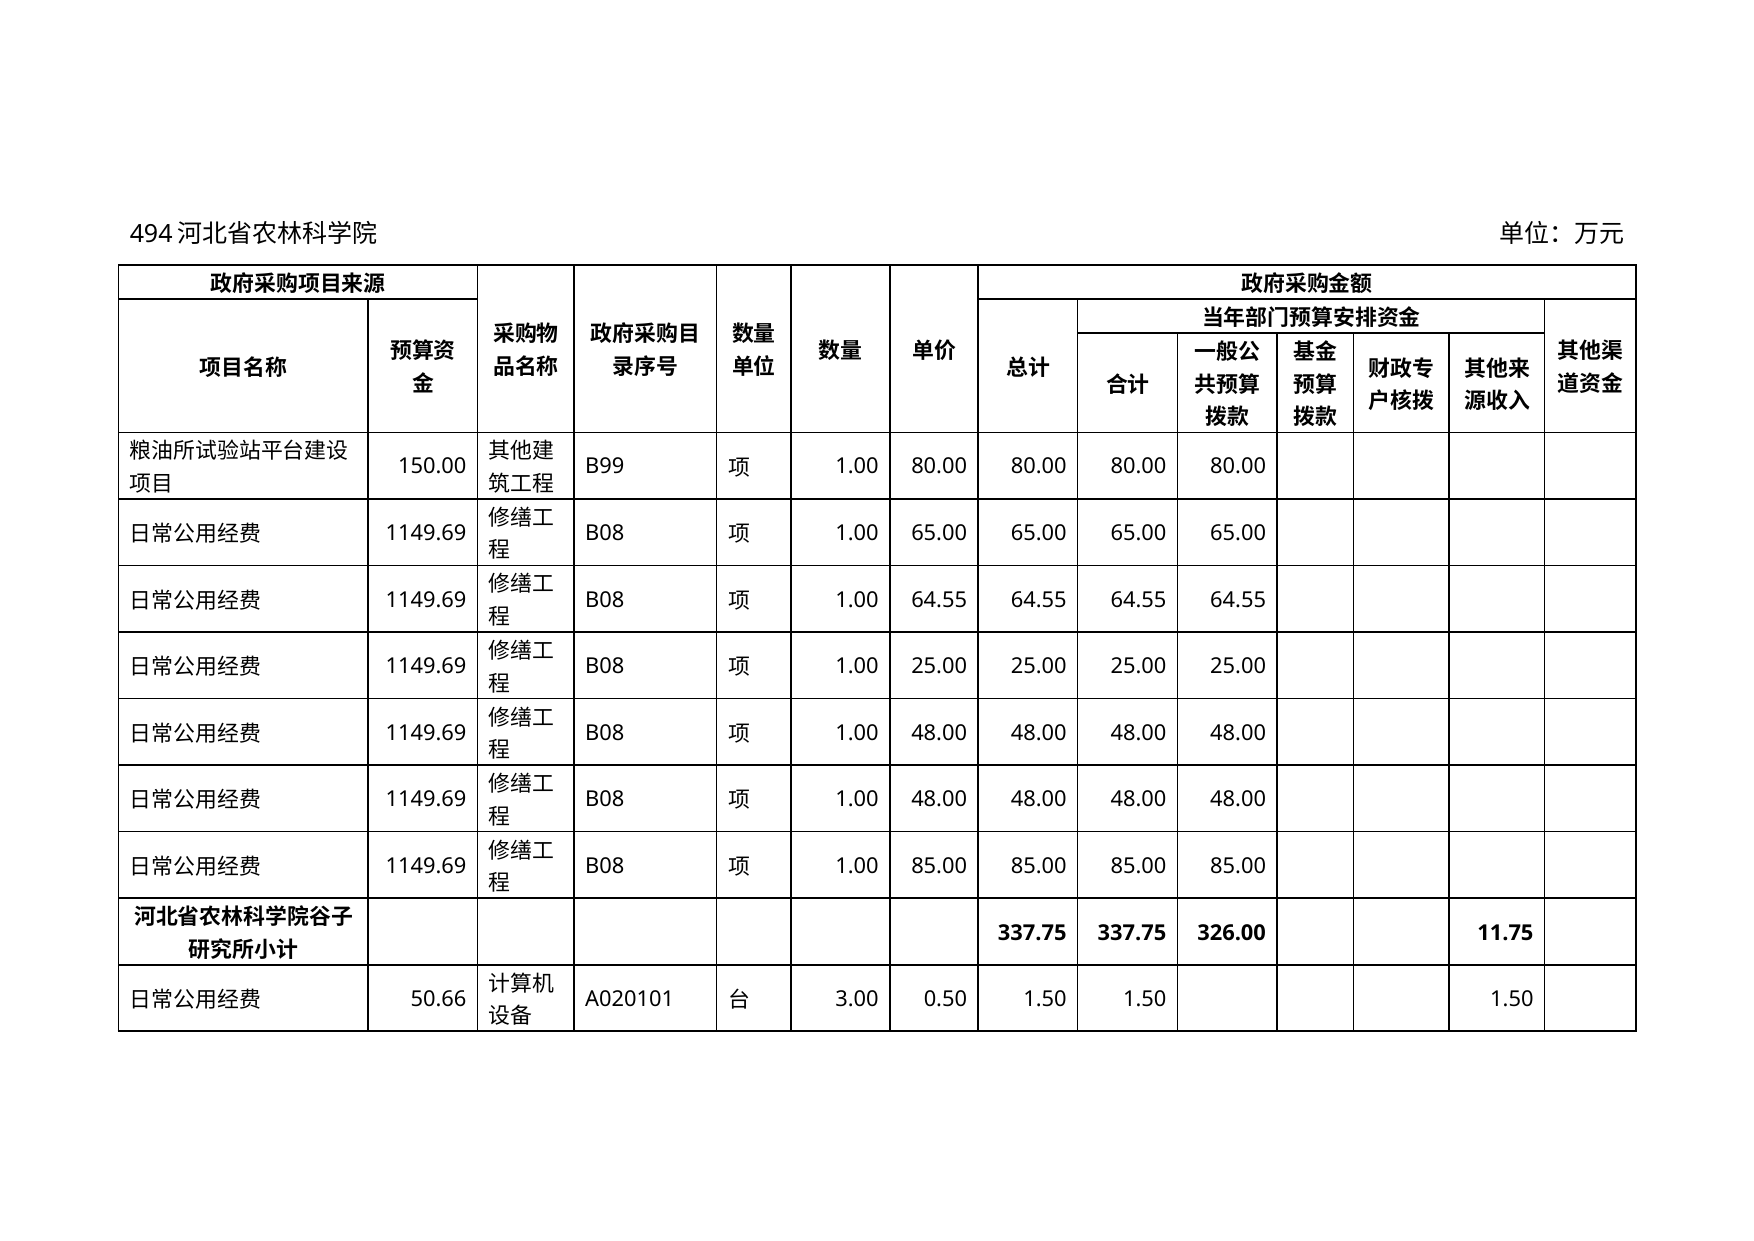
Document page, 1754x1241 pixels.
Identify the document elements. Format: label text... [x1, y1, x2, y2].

table_cell [575, 899, 716, 964]
table_cell [1354, 633, 1448, 698]
table_cell 48.00 [891, 766, 977, 831]
table_cell 64.55 [1078, 566, 1177, 631]
table_cell 64.55 [891, 566, 977, 631]
table_cell 数量 单位 [717, 266, 790, 431]
table_cell [1545, 832, 1635, 897]
table_cell 单价 [891, 266, 977, 431]
table_cell 25.00 [1178, 633, 1276, 698]
table_cell 80.00 [1078, 433, 1177, 498]
table_cell 财政专户核拨 [1354, 334, 1448, 431]
table_cell [1450, 766, 1544, 831]
table_cell [1354, 433, 1448, 498]
table_cell 1.00 [792, 832, 889, 897]
table_cell 25.00 [979, 633, 1077, 698]
table_cell [1278, 766, 1353, 831]
table_cell 修缮工程 [478, 633, 573, 698]
table_cell 11.75 [1450, 899, 1544, 964]
table_cell 计算机设备 [478, 966, 573, 1030]
table_cell B08 [575, 633, 716, 698]
table_cell 基金预算拨款 [1278, 334, 1353, 431]
table_cell 1.00 [792, 433, 889, 498]
table_cell 48.00 [1178, 699, 1276, 764]
table_cell 台 [717, 966, 790, 1030]
table_cell 日常公用经费 [119, 766, 367, 831]
table_cell [1545, 899, 1635, 964]
table_cell 项 [717, 832, 790, 897]
table_cell 85.00 [1078, 832, 1177, 897]
table_cell 0.50 [891, 966, 977, 1030]
table_cell B99 [575, 433, 716, 498]
table_cell 1149.69 [369, 832, 477, 897]
table_cell 项 [717, 699, 790, 764]
table_cell 修缮工程 [478, 766, 573, 831]
table_cell B08 [575, 832, 716, 897]
table_cell 政府采购目录序号 [575, 266, 716, 431]
table_cell 80.00 [891, 433, 977, 498]
table_cell 日常公用经费 [119, 633, 367, 698]
table_header 单位：万元 [979, 199, 1635, 264]
table_cell 当年部门预算安排资金 [1078, 300, 1544, 332]
table_cell 预算资金 [369, 300, 477, 431]
table_cell [891, 899, 977, 964]
table_cell [1354, 699, 1448, 764]
table_cell [1545, 633, 1635, 698]
table_cell 数量 [792, 266, 889, 431]
table_cell 3.00 [792, 966, 889, 1030]
table_cell [1450, 500, 1544, 564]
table_cell [1278, 966, 1353, 1030]
table_cell 48.00 [1078, 766, 1177, 831]
table_cell [1278, 500, 1353, 564]
table_cell B08 [575, 500, 716, 564]
table_cell [1450, 633, 1544, 698]
table_cell 64.55 [979, 566, 1077, 631]
table_cell [1545, 566, 1635, 631]
table_cell [1354, 566, 1448, 631]
table_cell 1149.69 [369, 566, 477, 631]
table_cell 1149.69 [369, 500, 477, 564]
table_cell 1.50 [1450, 966, 1544, 1030]
table_cell B08 [575, 766, 716, 831]
table_cell 48.00 [1178, 766, 1276, 831]
table_cell [1545, 699, 1635, 764]
table_cell [1450, 832, 1544, 897]
table_cell 修缮工程 [478, 500, 573, 564]
table_cell 修缮工程 [478, 832, 573, 897]
table_cell 85.00 [1178, 832, 1276, 897]
table_cell 修缮工程 [478, 699, 573, 764]
table_cell 1.00 [792, 500, 889, 564]
table_cell 采购物品名称 [478, 266, 573, 431]
table_cell 80.00 [1178, 433, 1276, 498]
table_cell 总计 [979, 300, 1077, 431]
table_cell [1450, 699, 1544, 764]
table_cell 其他建筑工程 [478, 433, 573, 498]
table_cell 项 [717, 633, 790, 698]
table_cell 65.00 [1178, 500, 1276, 564]
table_cell 65.00 [891, 500, 977, 564]
table_cell 日常公用经费 [119, 832, 367, 897]
table_cell 326.00 [1178, 899, 1276, 964]
table_cell [1545, 500, 1635, 564]
table_cell [1545, 966, 1635, 1030]
table_cell 项 [717, 433, 790, 498]
table_cell 1.50 [979, 966, 1077, 1030]
table_cell [1278, 566, 1353, 631]
table_cell 日常公用经费 [119, 966, 367, 1030]
table_cell 150.00 [369, 433, 477, 498]
table_cell 日常公用经费 [119, 699, 367, 764]
table_cell 粮油所试验站平台建设项目 [119, 433, 367, 498]
table_cell 日常公用经费 [119, 500, 367, 564]
table_cell [1354, 899, 1448, 964]
table_cell 1149.69 [369, 699, 477, 764]
table_cell 48.00 [1078, 699, 1177, 764]
table_cell 合计 [1078, 334, 1177, 431]
table_cell 50.66 [369, 966, 477, 1030]
table_cell [1354, 832, 1448, 897]
table_cell A020101 [575, 966, 716, 1030]
table_cell 项 [717, 566, 790, 631]
table_cell [1278, 899, 1353, 964]
table_cell [717, 899, 790, 964]
table_cell 1.00 [792, 699, 889, 764]
table_cell 1149.69 [369, 633, 477, 698]
table_cell 政府采购金额 [979, 266, 1635, 298]
table_cell 日常公用经费 [119, 566, 367, 631]
table_cell 25.00 [1078, 633, 1177, 698]
table_cell [1178, 966, 1276, 1030]
table_cell [369, 899, 477, 964]
table_cell 一般公共预算拨款 [1178, 334, 1276, 431]
table_cell 其他渠道资金 [1545, 300, 1635, 431]
table_cell 1149.69 [369, 766, 477, 831]
table_cell [1545, 433, 1635, 498]
table_cell [1354, 966, 1448, 1030]
table_cell 1.50 [1078, 966, 1177, 1030]
table_cell 80.00 [979, 433, 1077, 498]
table_cell [1278, 433, 1353, 498]
table_cell 337.75 [1078, 899, 1177, 964]
table_cell 48.00 [979, 699, 1077, 764]
table_cell 85.00 [891, 832, 977, 897]
table_cell [1545, 766, 1635, 831]
table_cell [1450, 566, 1544, 631]
table_cell 项 [717, 500, 790, 564]
table_cell 85.00 [979, 832, 1077, 897]
table_cell [792, 899, 889, 964]
table_cell 48.00 [891, 699, 977, 764]
table_cell 64.55 [1178, 566, 1276, 631]
table_cell [1354, 500, 1448, 564]
table_cell [1278, 699, 1353, 764]
table_cell 1.00 [792, 766, 889, 831]
table_cell 337.75 [979, 899, 1077, 964]
table_cell 48.00 [979, 766, 1077, 831]
table_cell [1450, 433, 1544, 498]
table_cell 项 [717, 766, 790, 831]
table_cell [1278, 832, 1353, 897]
table_cell B08 [575, 699, 716, 764]
table_cell 河北省农林科学院谷子研究所小计 [119, 899, 367, 964]
table_cell 65.00 [1078, 500, 1177, 564]
table_cell 修缮工程 [478, 566, 573, 631]
table_cell 1.00 [792, 566, 889, 631]
table_cell B08 [575, 566, 716, 631]
table_header 494河北省农林科学院 [119, 199, 977, 264]
table_cell 25.00 [891, 633, 977, 698]
table_cell 1.00 [792, 633, 889, 698]
table_cell [1354, 766, 1448, 831]
table_cell 65.00 [979, 500, 1077, 564]
table_cell [478, 899, 573, 964]
table_cell 其他来源收入 [1450, 334, 1544, 431]
table_cell 项目名称 [119, 300, 367, 431]
table_cell [1278, 633, 1353, 698]
table_cell 政府采购项目来源 [119, 266, 477, 298]
